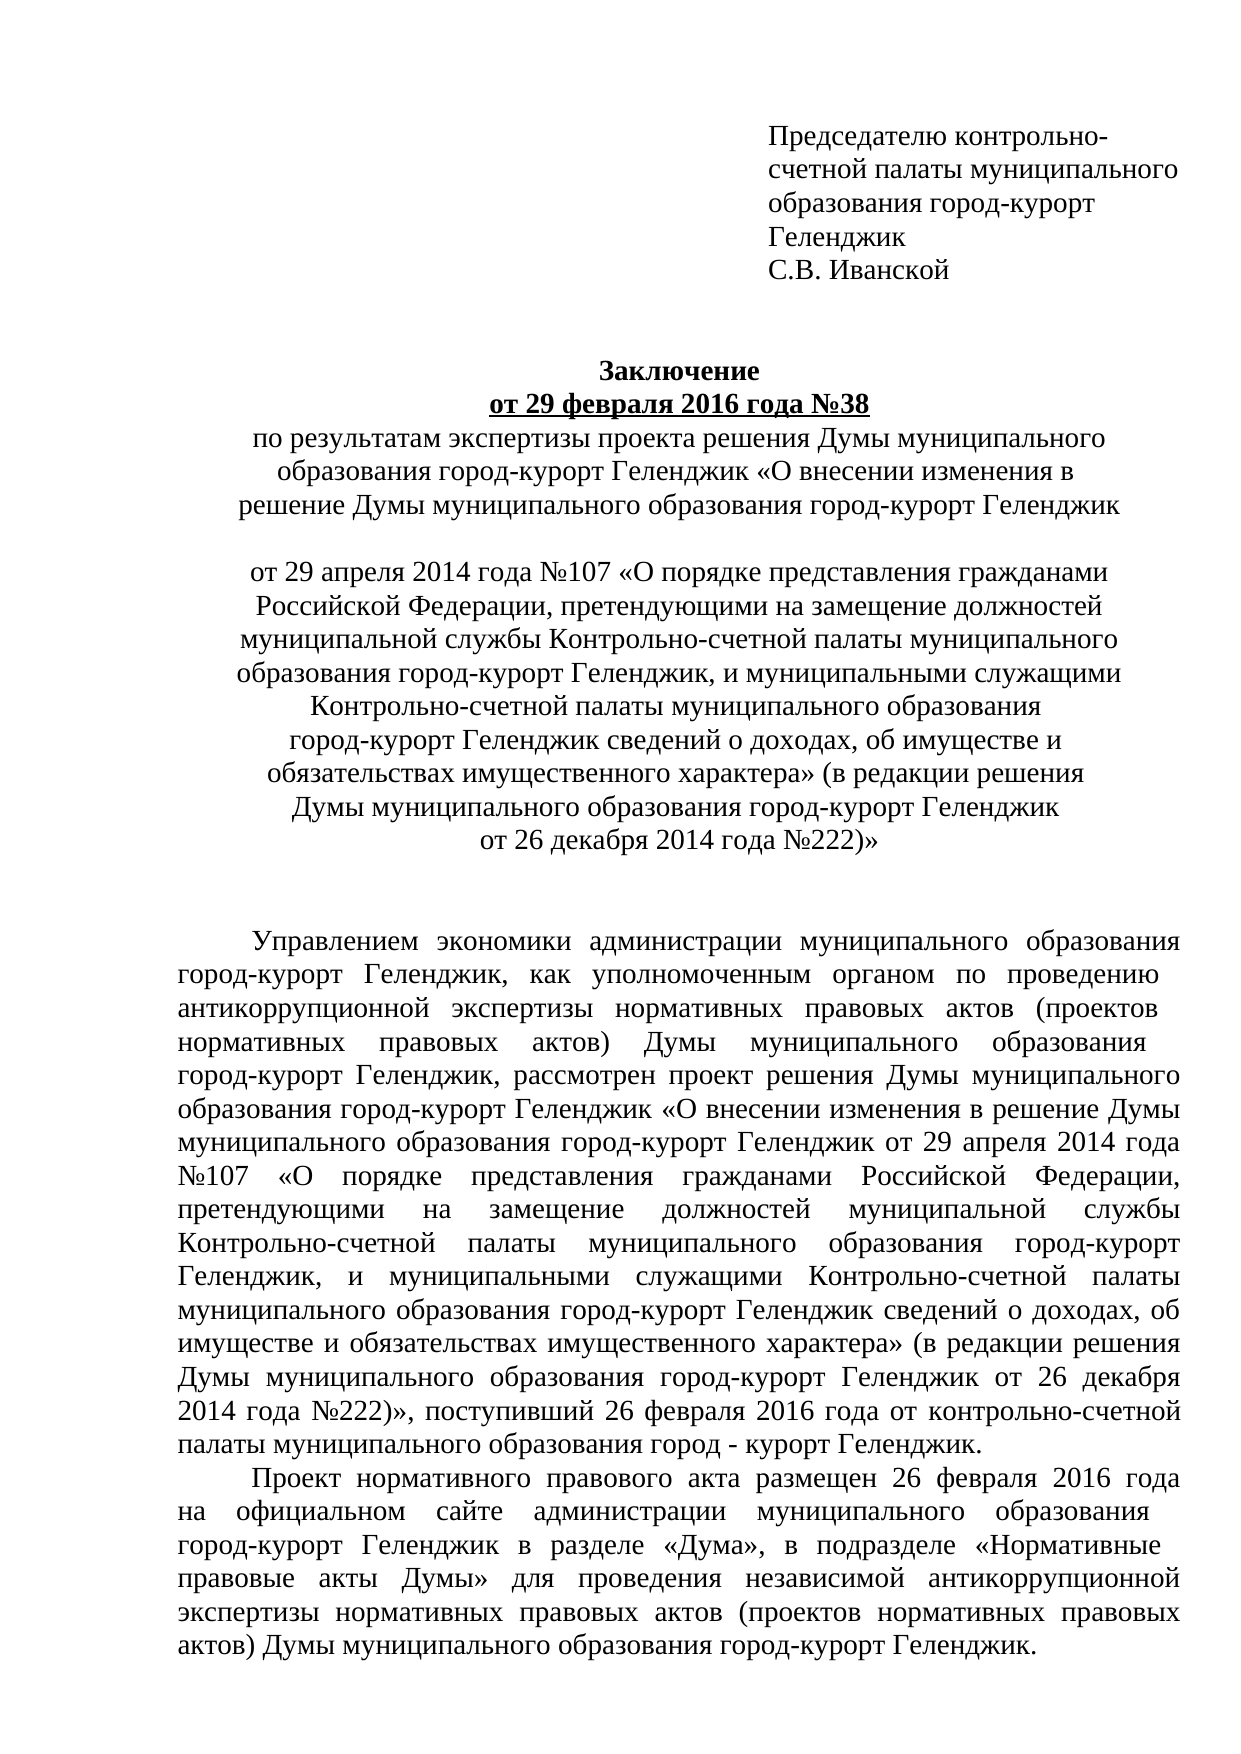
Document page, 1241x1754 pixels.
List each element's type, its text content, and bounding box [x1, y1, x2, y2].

text Проект нормативного правового акта размещен 26 февраля 2016 года на официальном сайте администрации муниципального образования город-курорт Геленджик в разделе «Дума», в подразделе «Нормативные правовые акты Думы» для проведения независимой антикоррупционной экспертизы нормативных правовых актов (проектов нормативных правовых актов) Думы муниципального образования город-курорт Геленджик. [177, 1460, 1181, 1661]
text от 29 февраля 2016 года №38 [236, 386, 1122, 420]
text Заключение [177, 353, 1181, 386]
text С.В. Иванской [768, 252, 1181, 286]
text Управлением экономики администрации муниципального образования город-курорт Геленджик, как уполномоченным органом по проведению антикоррупционной экспертизы нормативных правовых актов (проектов нормативных правовых актов) Думы муниципального образования город-курорт Геленджик, рассмотрен проект решения Думы муниципального образования город-курорт Геленджик «О внесении изменения в решение Думы муниципального образования город-курорт Геленджик от 29 апреля 2014 года №107 «О порядке представления гражданами Российской Федерации, претендующими на замещение должностей муниципальной службы Контрольно-счетной палаты муниципального образования город-курорт Геленджик, и муниципальными служащими Контрольно-счетной палаты муниципального образования город-курорт Геленджик сведений о доходах, об имуществе и обязательствах имущественного характера» (в редакции решения Думы муниципального образования город-курорт Геленджик от 26 декабря 2014 года №222)», поступивший 26 февраля 2016 года от контрольно-счетной палаты муниципального образования город - курорт Геленджик. [177, 923, 1181, 1460]
text по результатам экспертизы проекта решения Думы муниципального образования город-курорт Геленджик «О внесении изменения в решение Думы муниципального образования город-курорт Геленджик от 29 апреля 2014 года №107 «О порядке представления гражданами Российской Федерации, претендующими на замещение должностей муниципальной службы Контрольно-счетной палаты муниципального образования город-курорт Геленджик, и муниципальными служащими Контрольно-счетной палаты муниципального образования город-курорт Геленджик сведений о доходах, об имуществе и обязательствах имущественного характера» (в редакции решения Думы муниципального образования город-курорт Геленджик от 26 декабря 2014 года №222)» [236, 420, 1122, 856]
text Председателю контрольно-счетной палаты муниципального образования город-курорт Геленджик [768, 118, 1181, 252]
